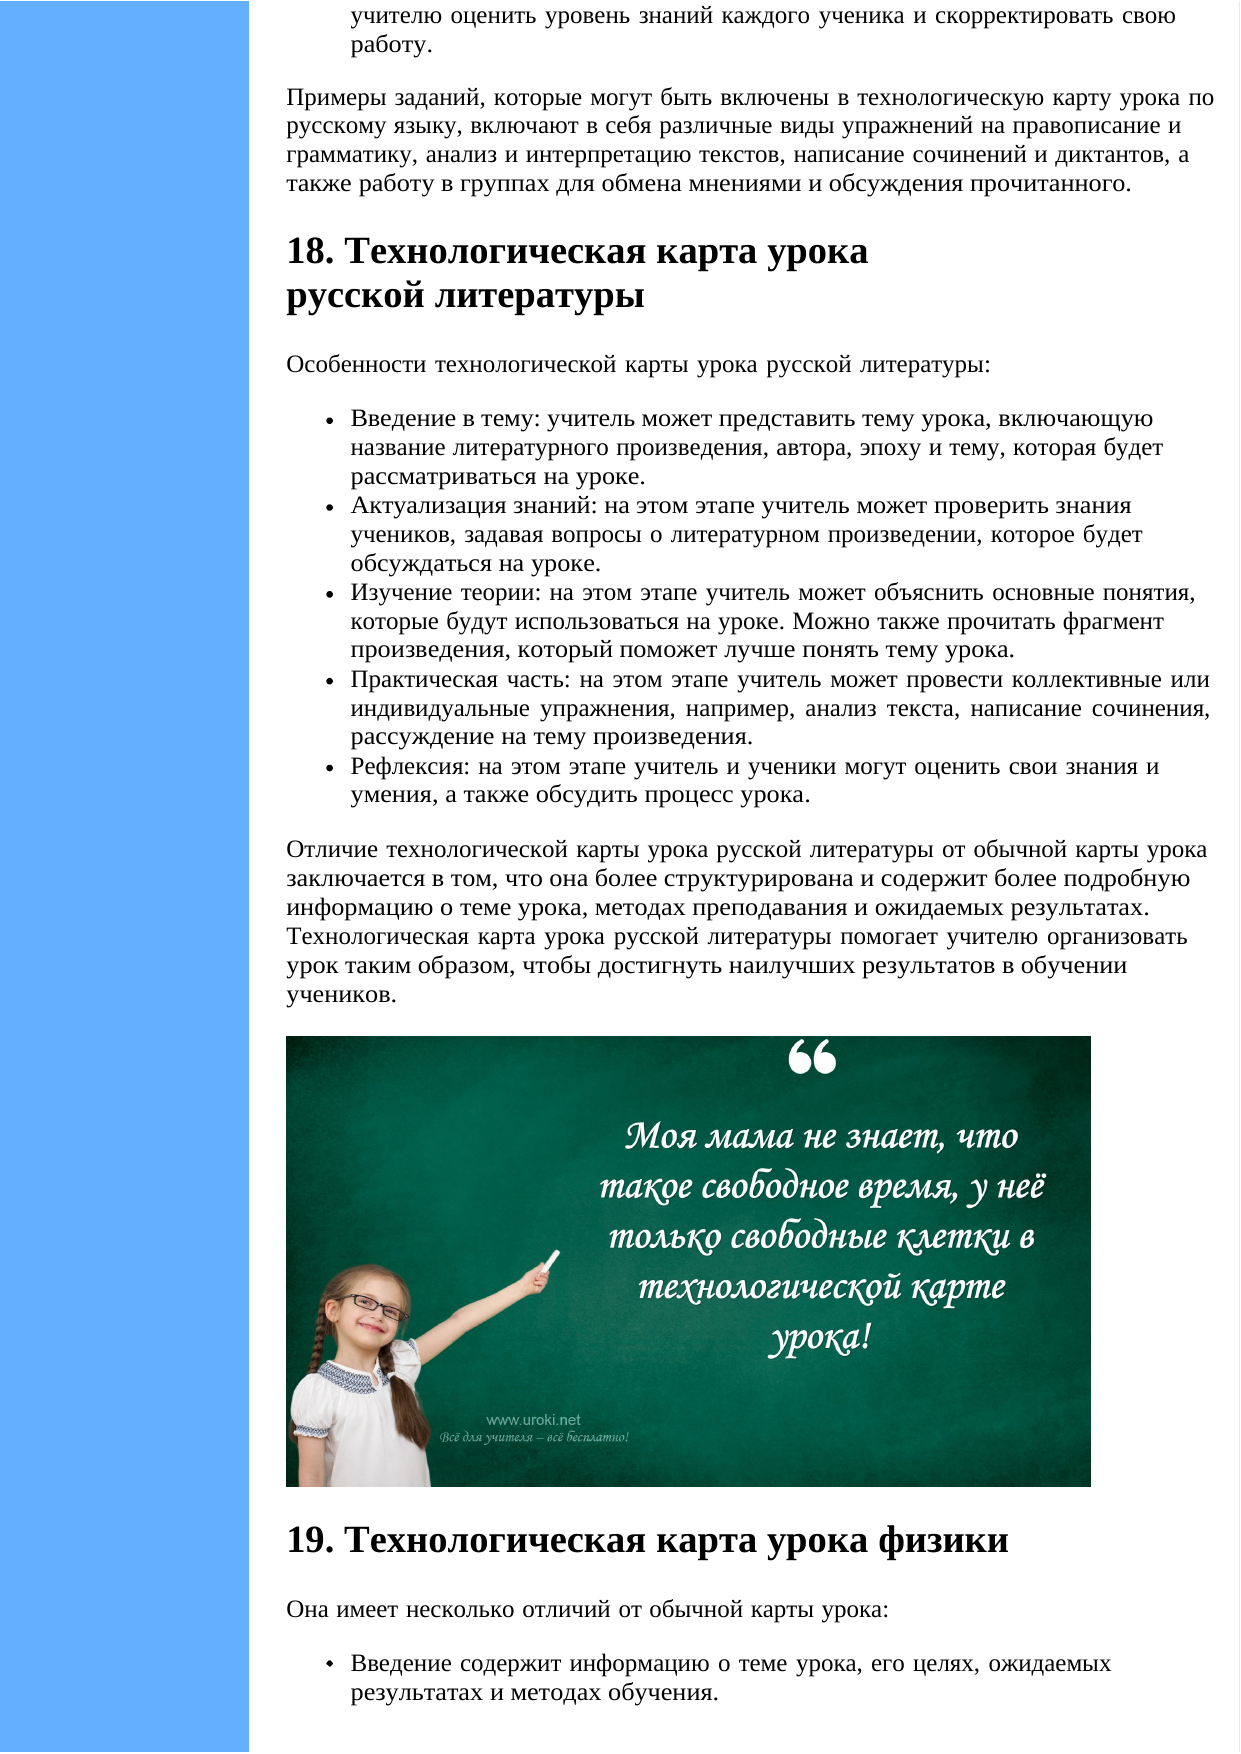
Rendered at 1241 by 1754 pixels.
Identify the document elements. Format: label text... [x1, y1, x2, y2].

picture [286, 1036, 1091, 1487]
subtitle Технологическая карта урока русской литературы [286, 229, 1012, 316]
text Особенности технологической карты урока русской литературы: [286, 349, 1230, 377]
text Актуализация знаний: на этом этапе учитель может проверить знания учеников, задавая вопросы о литературном произведении, которое будет обсуждаться на уроке. [350, 490, 1230, 576]
text Примеры заданий, которые могут быть включены в технологическую карту урока по русскому языку, включают в себя различные виды упражнений на правописание и грамматику, анализ и интерпретацию текстов, написание сочинений и диктантов, а также работу в группах для обмена мнениями и обсуждения прочитанного. [286, 82, 1230, 197]
subtitle Технологическая карта урока физики [286, 1517, 1230, 1561]
text Введение в тему: учитель может представить тему урока, включающую название литературного произведения, автора, эпоху и тему, которая будет рассматриваться на уроке. [350, 403, 1230, 490]
text Технологическая карта урока русской литературы помогает учителю организовать урок таким образом, чтобы достигнуть наилучших результатов в обучении учеников. [286, 921, 1230, 1007]
text Она имеет несколько отличий от обычной карты урока: [286, 1594, 1230, 1623]
text Введение содержит информацию о теме урока, его целях, ожидаемых результатах и методах обучения. [350, 1648, 1230, 1706]
text Отличие технологической карты урока русской литературы от обычной карты урока заключается в том, что она более структурирована и содержит более подробную информацию о теме урока, методах преподавания и ожидаемых результатах. [286, 834, 1230, 921]
text Практическая часть: на этом этапе учитель может провести коллективные или индивидуальные упражнения, например, анализ текста, написание сочинения, рассуждение на тему произведения. [350, 664, 1211, 750]
text Рефлексия: на этом этапе учитель и ученики могут оценить свои знания и умения, а также обсудить процесс урока. [350, 751, 1161, 808]
text учителю оценить уровень знаний каждого ученика и скорректировать свою работу. [350, 0, 1178, 57]
text Изучение теории: на этом этапе учитель может объяснить основные понятия, которые будут использоваться на уроке. Можно также прочитать фрагмент произведения, который поможет лучше понять тему урока. [350, 577, 1230, 663]
